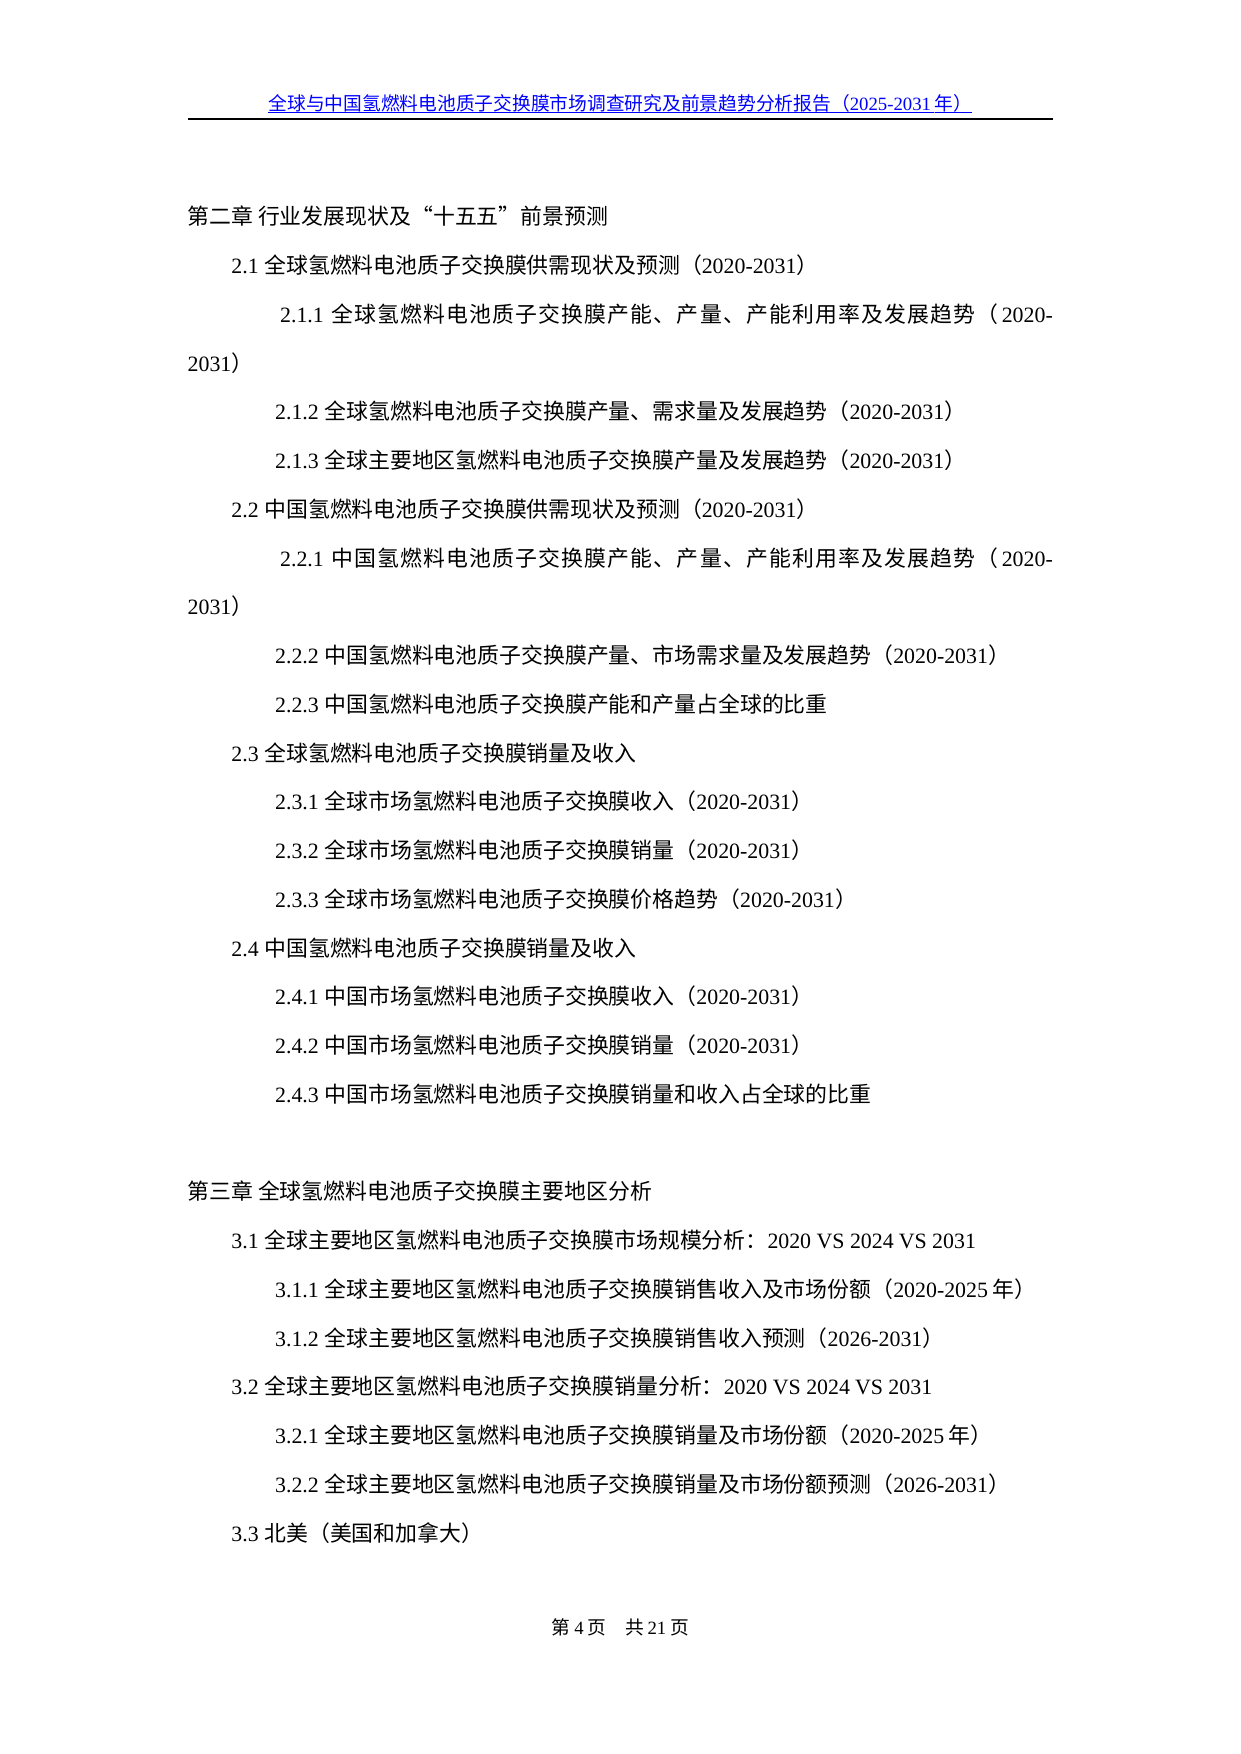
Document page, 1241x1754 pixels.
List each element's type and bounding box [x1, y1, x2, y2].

text [187, 150, 1053, 1548]
